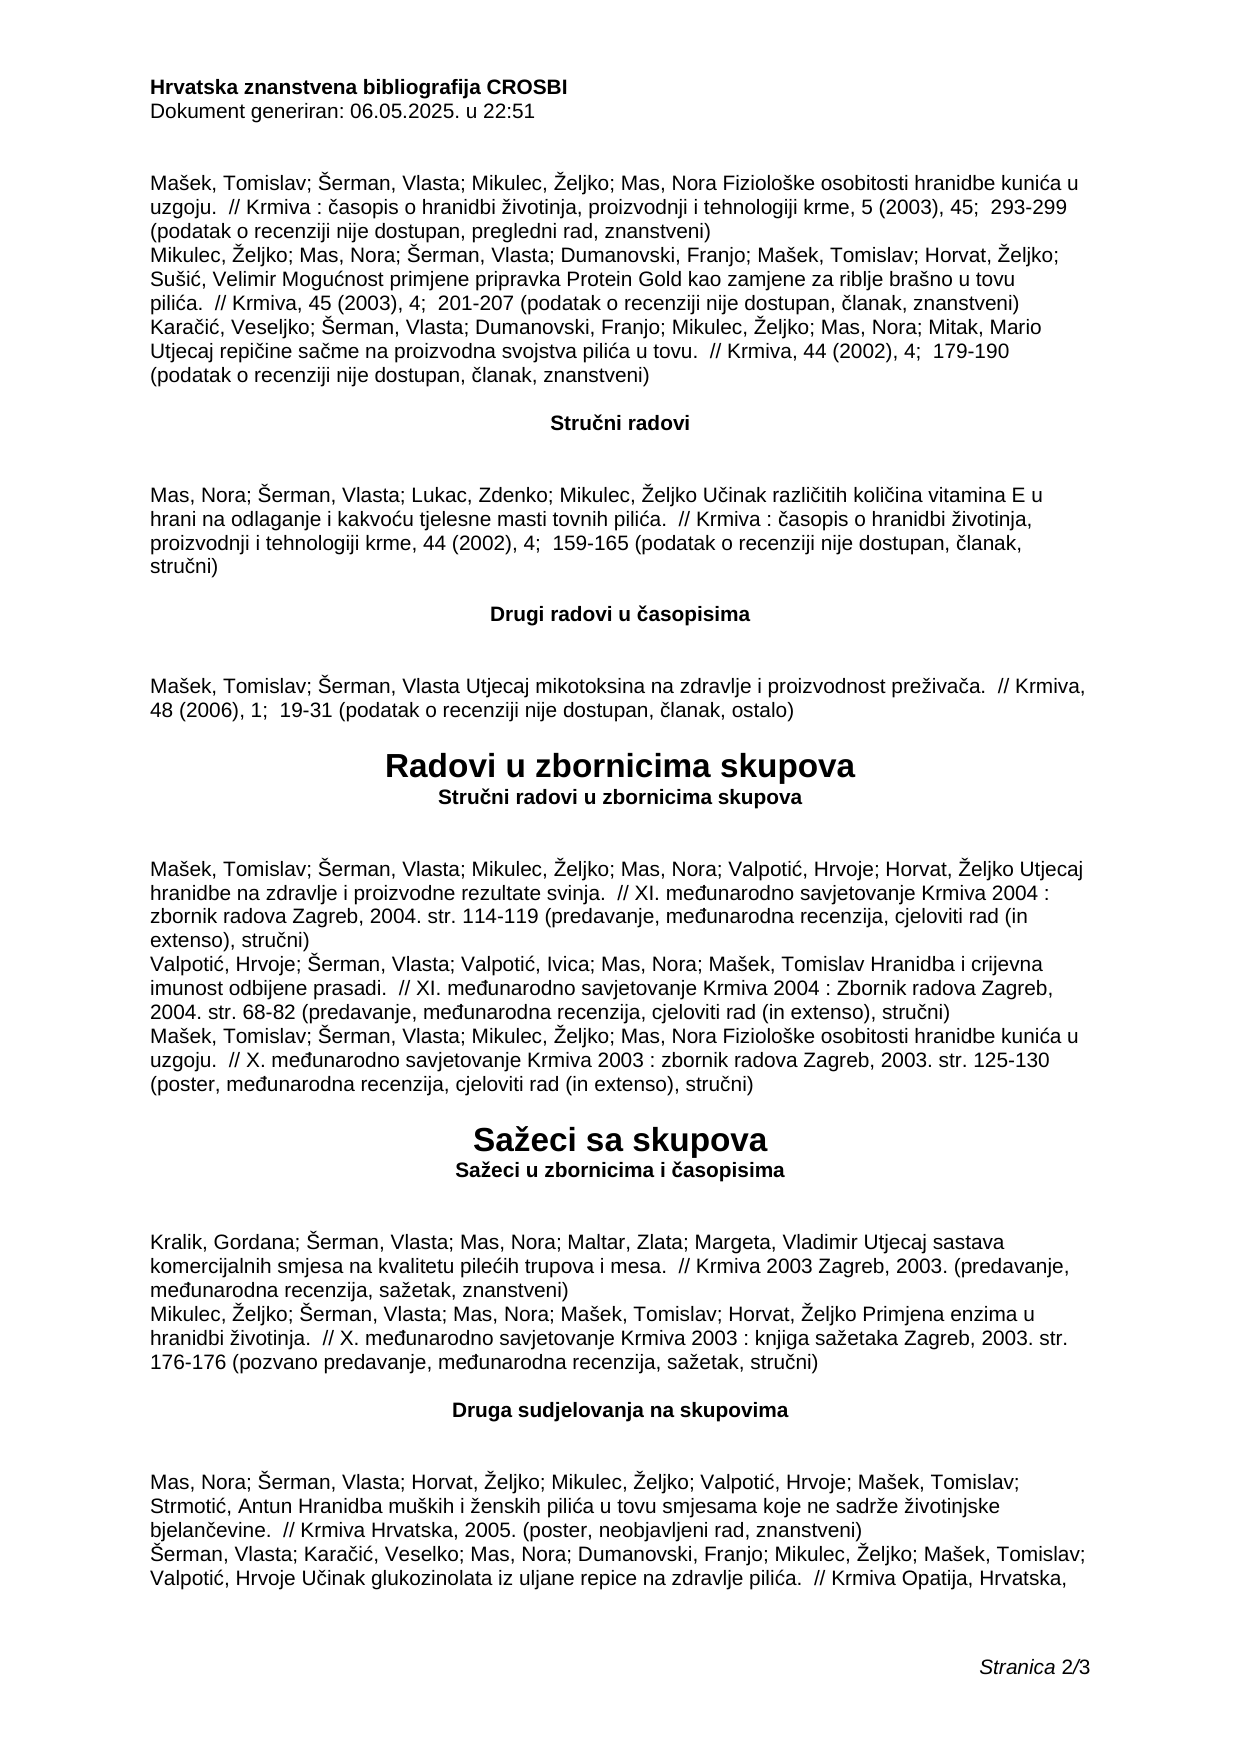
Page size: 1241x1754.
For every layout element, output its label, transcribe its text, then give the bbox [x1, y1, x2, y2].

subtitle Sažeci u zbornicima i časopisima [150, 1158, 1090, 1182]
text Mas, Nora; Šerman, Vlasta; Lukac, Zdenko; Mikulec, Željko [150, 482, 1090, 578]
subtitle Radovi u zbornicima skupova [150, 746, 1090, 784]
text Mašek, Tomislav; Šerman, Vlasta; Mikulec, Željko; Mas, Nora [150, 171, 1090, 243]
subtitle Stručni radovi u zbornicima skupova [150, 784, 1090, 808]
text Mašek, Tomislav; Šerman, Vlasta; Mikulec, Željko; Mas, Nora; Valpotić, Hrvoje; Horvat, Željko [150, 856, 1090, 952]
text Mas, Nora; Šerman, Vlasta; Horvat, Željko; Mikulec, Željko; Valpotić, Hrvoje; Mašek, Tomislav; Strmotić, Antun [150, 1470, 1090, 1542]
text Mikulec, Željko; Šerman, Vlasta; Mas, Nora; Mašek, Tomislav; Horvat, Željko [150, 1302, 1090, 1374]
text Karačić, Veseljko; Šerman, Vlasta; Dumanovski, Franjo; Mikulec, Željko; Mas, Nora; Mitak, Mario [150, 315, 1090, 387]
text Kralik, Gordana; Šerman, Vlasta; Mas, Nora; Maltar, Zlata; Margeta, Vladimir [150, 1230, 1090, 1302]
text Valpotić, Hrvoje; Šerman, Vlasta; Valpotić, Ivica; Mas, Nora; Mašek, Tomislav [150, 952, 1090, 1024]
text Mikulec, Željko; Mas, Nora; Šerman, Vlasta; Dumanovski, Franjo; Mašek, Tomislav; Horvat, Željko; Sušić, Velimir [150, 243, 1090, 315]
subtitle Drugi radovi u časopisima [150, 602, 1090, 626]
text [150, 1542, 1090, 1589]
subtitle Druga sudjelovanja na skupovima [150, 1398, 1090, 1422]
text Mašek, Tomislav; Šerman, Vlasta [150, 674, 1090, 722]
text Mašek, Tomislav; Šerman, Vlasta; Mikulec, Željko; Mas, Nora [150, 1024, 1090, 1096]
subtitle Stručni radovi [150, 411, 1090, 434]
subtitle Sažeci sa skupova [150, 1120, 1090, 1158]
